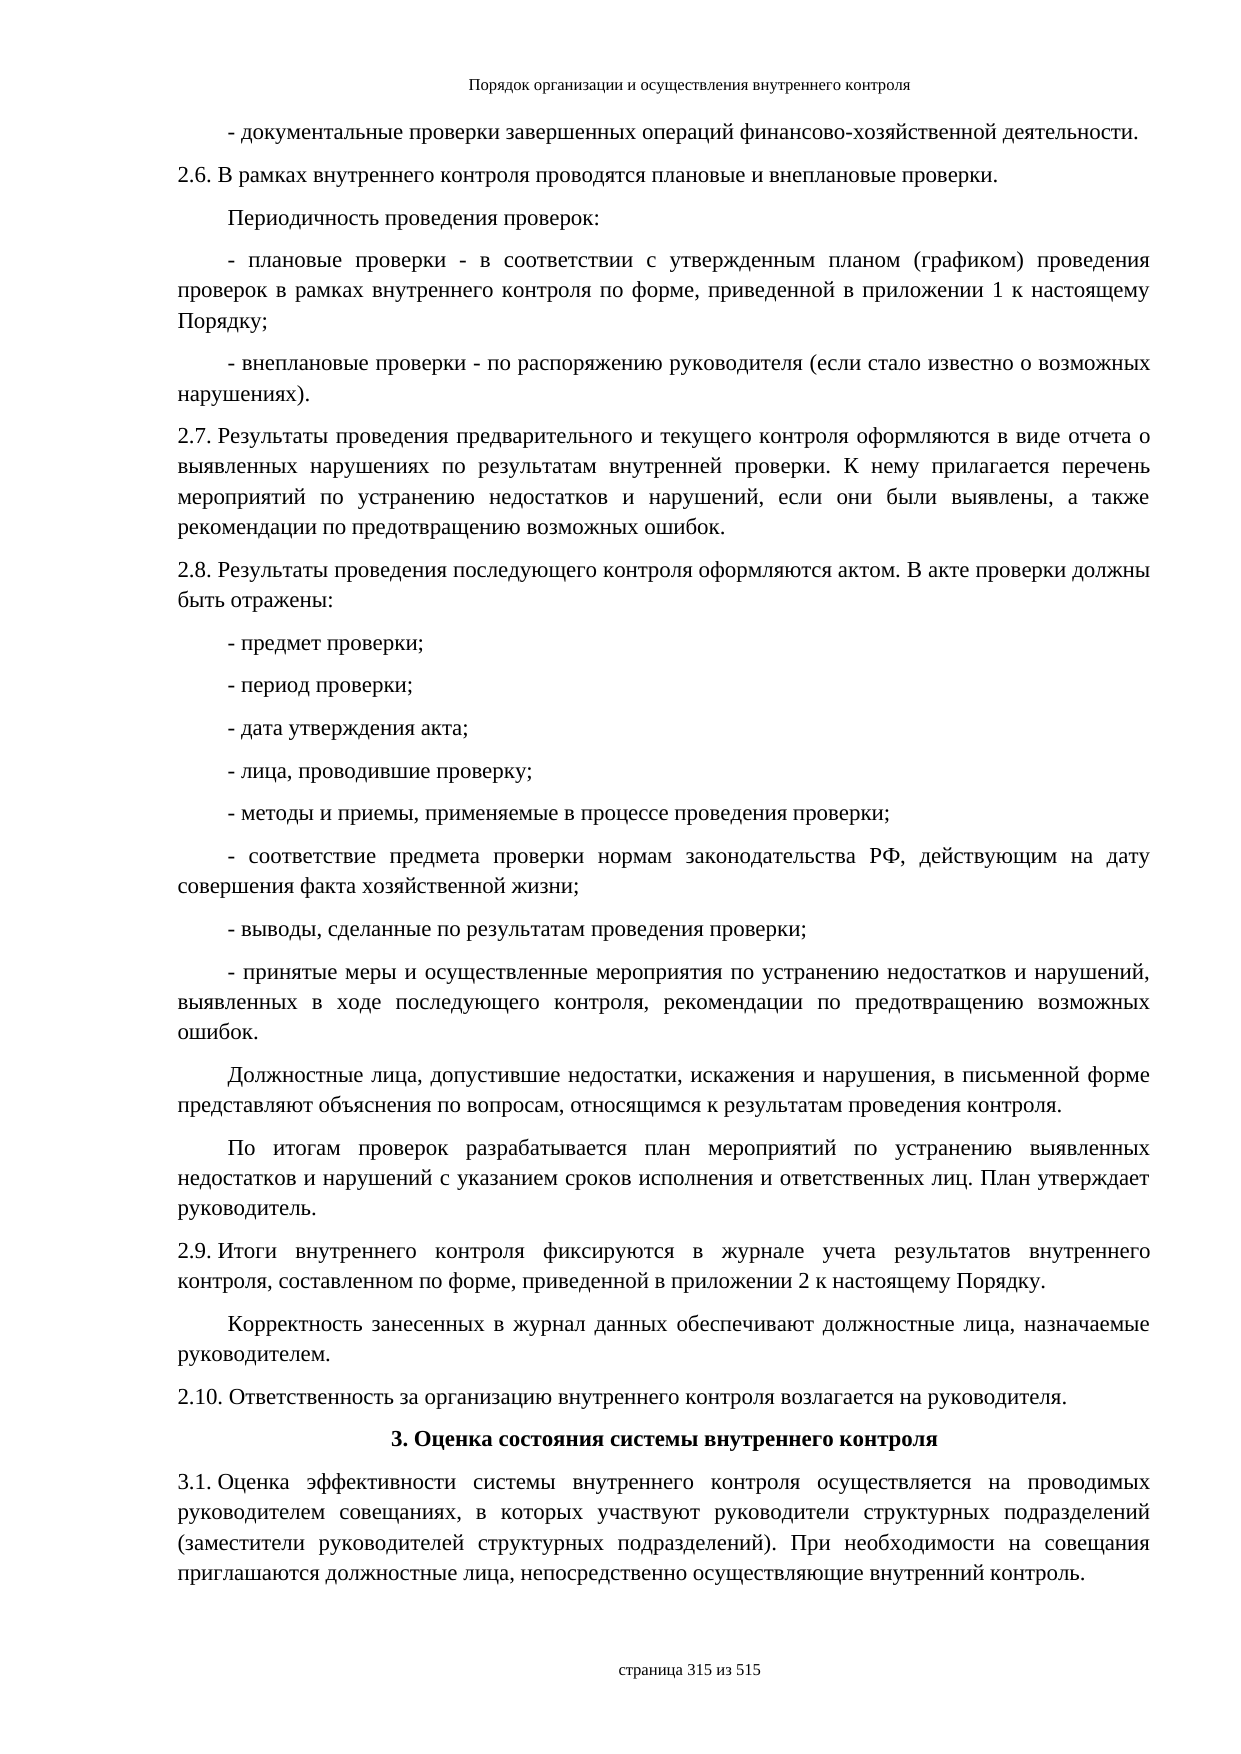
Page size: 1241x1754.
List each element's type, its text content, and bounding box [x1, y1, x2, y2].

text - выводы, сделанные по результатам проведения проверки; [177, 915, 1152, 941]
text - лица, проводившие проверку; [177, 757, 1152, 783]
subtitle Оценка эффективности системы внутреннего контроля осуществляется на проводимых руководителем совещаниях, в которых участвуют руководители структурных подразделений (заместители руководителей структурных подразделений). При необходимости на совещания приглашаются должностные лица, непосредственно осуществляющие внутренний контроль. [177, 1468, 1152, 1585]
text - внеплановые проверки - по распоряжению руководителя (если стало известно о возможных нарушениях). [177, 349, 1152, 406]
text По итогам проверок разрабатывается план мероприятий по устранению выявленных недостатков и нарушений с указанием сроков исполнения и ответственных лиц. План утверждает руководитель. [177, 1134, 1152, 1221]
text - предмет проверки; [177, 628, 1152, 655]
text - соответствие предмета проверки нормам законодательства РФ, действующим на дату совершения факта хозяйственной жизни; [177, 842, 1152, 899]
text - период проверки; [177, 671, 1152, 698]
subtitle Ответственность за организацию внутреннего контроля возлагается на руководителя. [177, 1383, 1152, 1409]
text Корректность занесенных в журнал данных обеспечивают должностные лица, назначаемые руководителем. [177, 1310, 1152, 1366]
text - плановые проверки - в соответствии с утвержденным планом (графиком) проведения проверок в рамках внутреннего контроля по форме, приведенной в приложении 1 к настоящему Порядку; [177, 246, 1152, 333]
subtitle Результаты проведения предварительного и текущего контроля оформляются в виде отчета о выявленных нарушениях по результатам внутренней проверки. К нему прилагается перечень мероприятий по устранению недостатков и нарушений, если они были выявлены, а также рекомендации по предотвращению возможных ошибок. [177, 422, 1152, 539]
text Должностные лица, допустившие недостатки, искажения и нарушения, в письменной форме представляют объяснения по вопросам, относящимся к результатам проведения контроля. [177, 1061, 1152, 1117]
text Периодичность проведения проверок: [177, 203, 1152, 230]
subtitle Оценка состояния системы внутреннего контроля [177, 1425, 1152, 1452]
text - принятые меры и осуществленные мероприятия по устранению недостатков и нарушений, выявленных в ходе последующего контроля, рекомендации по предотвращению возможных ошибок. [177, 958, 1152, 1044]
subtitle Итоги внутреннего контроля фиксируются в журнале учета результатов внутреннего контроля, составленном по форме, приведенной в приложении 2 к настоящему Порядку. [177, 1237, 1152, 1293]
text - методы и приемы, применяемые в процессе проведения проверки; [177, 799, 1152, 826]
text - документальные проверки завершенных операций финансово-хозяйственной деятельности. [177, 118, 1152, 144]
subtitle Результаты проведения последующего контроля оформляются актом. В акте проверки должны быть отражены: [177, 556, 1152, 612]
subtitle В рамках внутреннего контроля проводятся плановые и внеплановые проверки. [177, 161, 1152, 187]
text - дата утверждения акта; [177, 714, 1152, 740]
